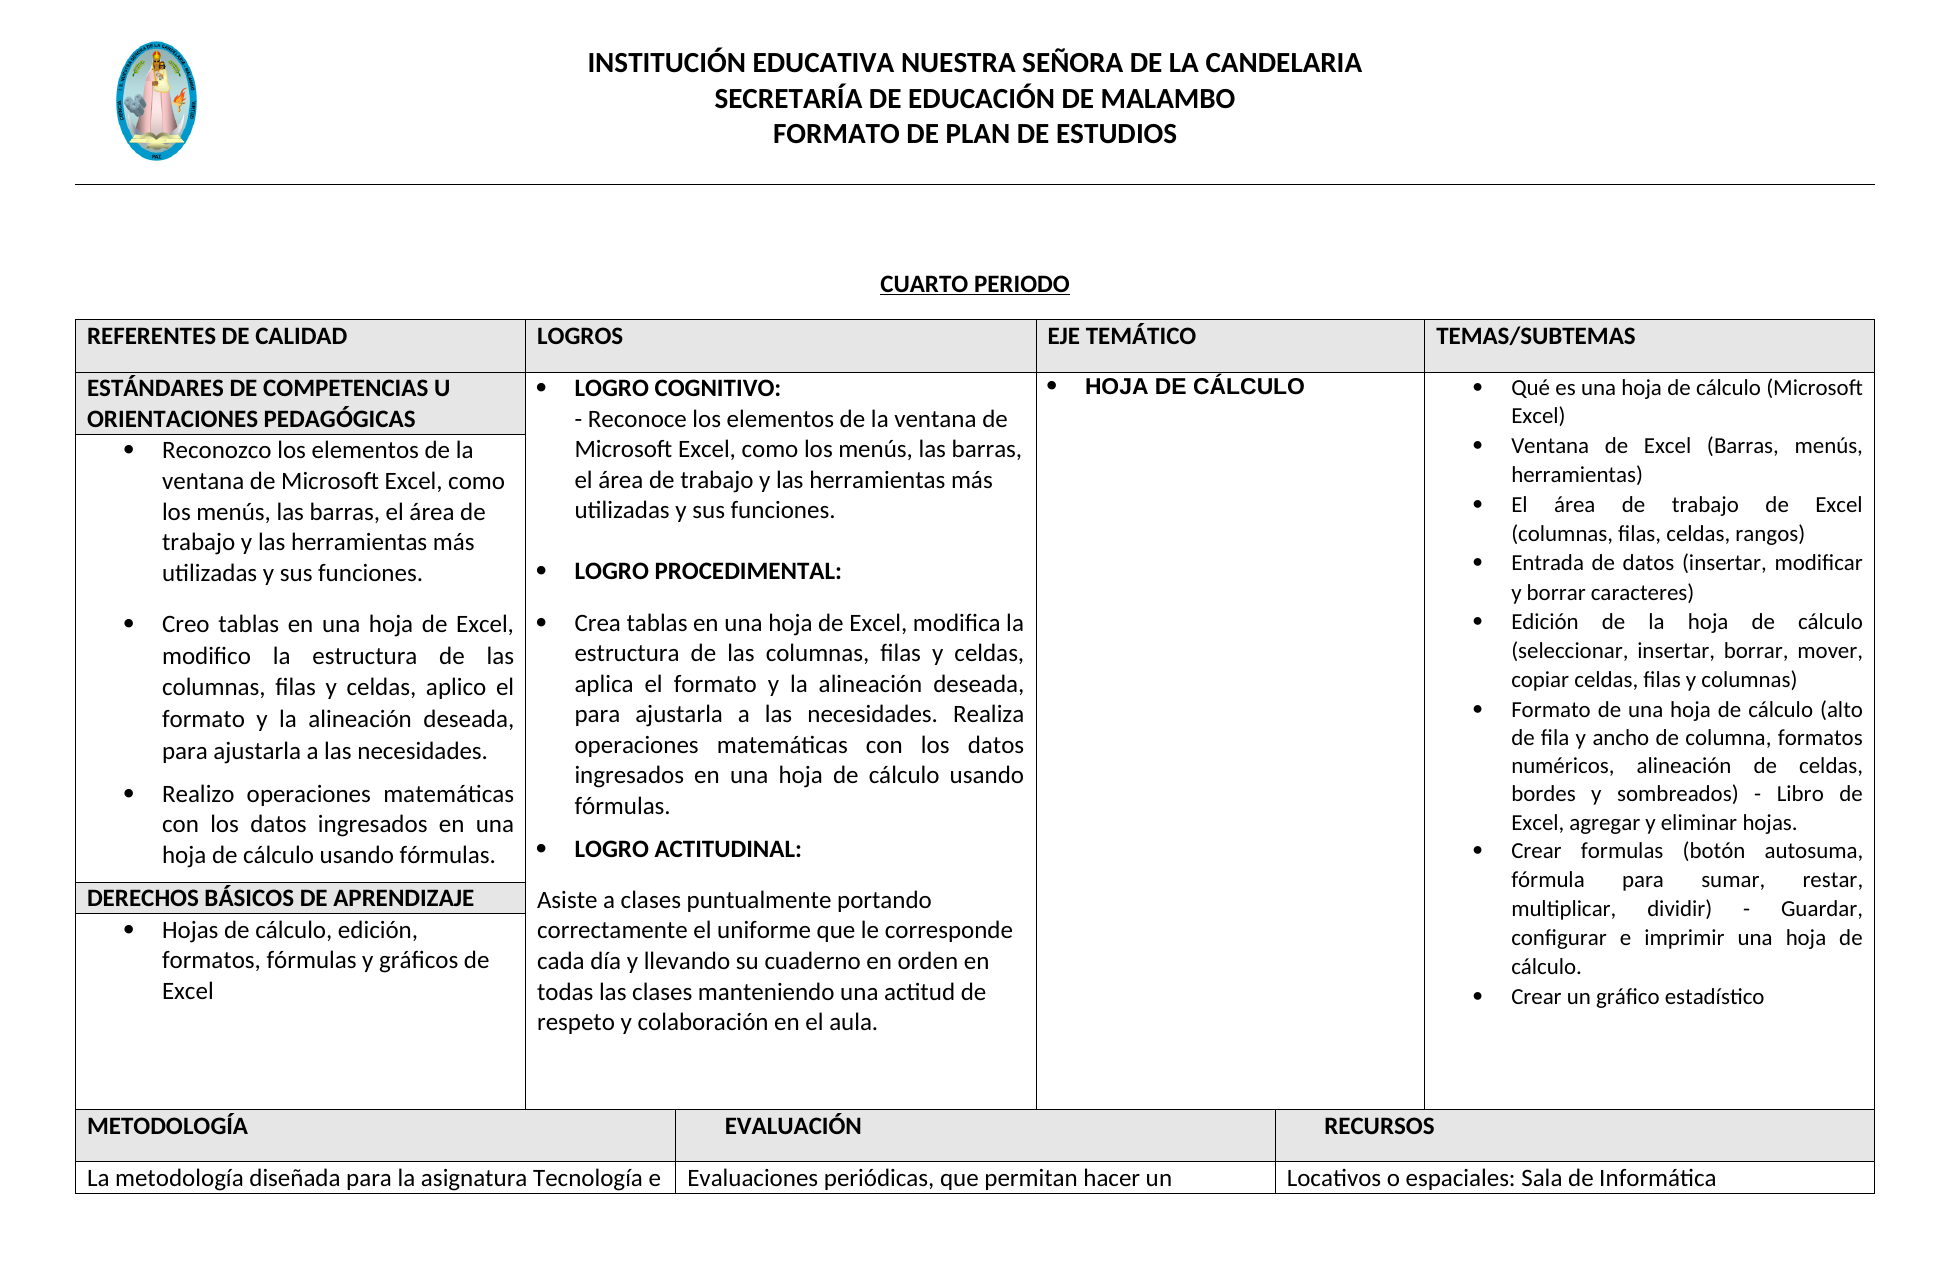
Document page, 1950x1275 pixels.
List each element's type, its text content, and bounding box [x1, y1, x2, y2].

table_header LOGROS [526, 320, 1036, 372]
table_header EJE TEMÁTICO [1037, 320, 1424, 372]
picture [110, 41, 203, 166]
text CUARTO PERIODO [75, 268, 1875, 298]
table_cell Qué es una hoja de cálculo (Microsoft Excel) Ventana de Excel (Barras, menús, herramientas) El área de trabajo de Excel (columnas, filas, celdas, rangos) Entrada de datos (insertar, modificar y borrar caracteres) Edición de la hoja de cálculo (seleccionar, insertar, borrar, mover, copiar celdas, filas y columnas) Formato de una hoja de cálculo (alto de fila y ancho de columna, formatos numéricos, alineación de celdas, bordes y sombreados) - Libro de Excel, agregar y eliminar hojas. Crear formulas (botón autosuma, fórmula para sumar, restar, multiplicar, dividir) - Guardar, configurar e imprimir una hoja de cálculo. Crear un gráfico estadístico [1425, 373, 1874, 1109]
table_cell DERECHOS BÁSICOS DE APRENDIZAJE [76, 883, 525, 913]
table_cell ESTÁNDARES DE COMPETENCIAS U ORIENTACIONES PEDAGÓGICAS [76, 373, 525, 434]
picture [124, 49, 189, 152]
table_cell Hojas de cálculo, edición, formatos, fórmulas y gráficos de Excel [76, 914, 525, 1109]
table_cell METODOLOGÍA [76, 1110, 675, 1161]
table_cell HOJA DE CÁLCULO [1037, 373, 1424, 1109]
table_cell Reconozco los elementos de la ventana de Microsoft Excel, como los menús, las barras, el área de trabajo y las herramientas más utilizadas y sus funciones. Creo tablas en una hoja de Excel, modifico la estructura de las columnas, filas y celdas, aplico el formato y la alineación deseada, para ajustarla a las necesidades. Realizo operaciones matemáticas con los datos ingresados en una hoja de cálculo usando fórmulas. [76, 435, 525, 882]
table_cell RECURSOS [1276, 1110, 1874, 1161]
table_cell EVALUACIÓN [676, 1110, 1275, 1161]
table_header REFERENTES DE CALIDAD [76, 320, 525, 372]
table_header TEMAS/SUBTEMAS [1425, 320, 1874, 372]
table_cell LOGRO COGNITIVO: - Reconoce los elementos de la ventana de Microsoft Excel, como los menús, las barras, el área de trabajo y las herramientas más utilizadas y sus funciones. LOGRO PROCEDIMENTAL: Crea tablas en una hoja de Excel, modifica la estructura de las columnas, filas y celdas, aplica el formato y la alineación deseada, para ajustarla a las necesidades. Realiza operaciones matemáticas con los datos ingresados en una hoja de cálculo usando fórmulas. LOGRO ACTITUDINAL: Asiste a clases puntualmente portando correctamente el uniforme que le corresponde cada día y llevando su cuaderno en orden en todas las clases manteniendo una actitud de respeto y colaboración en el aula. [526, 373, 1036, 1109]
